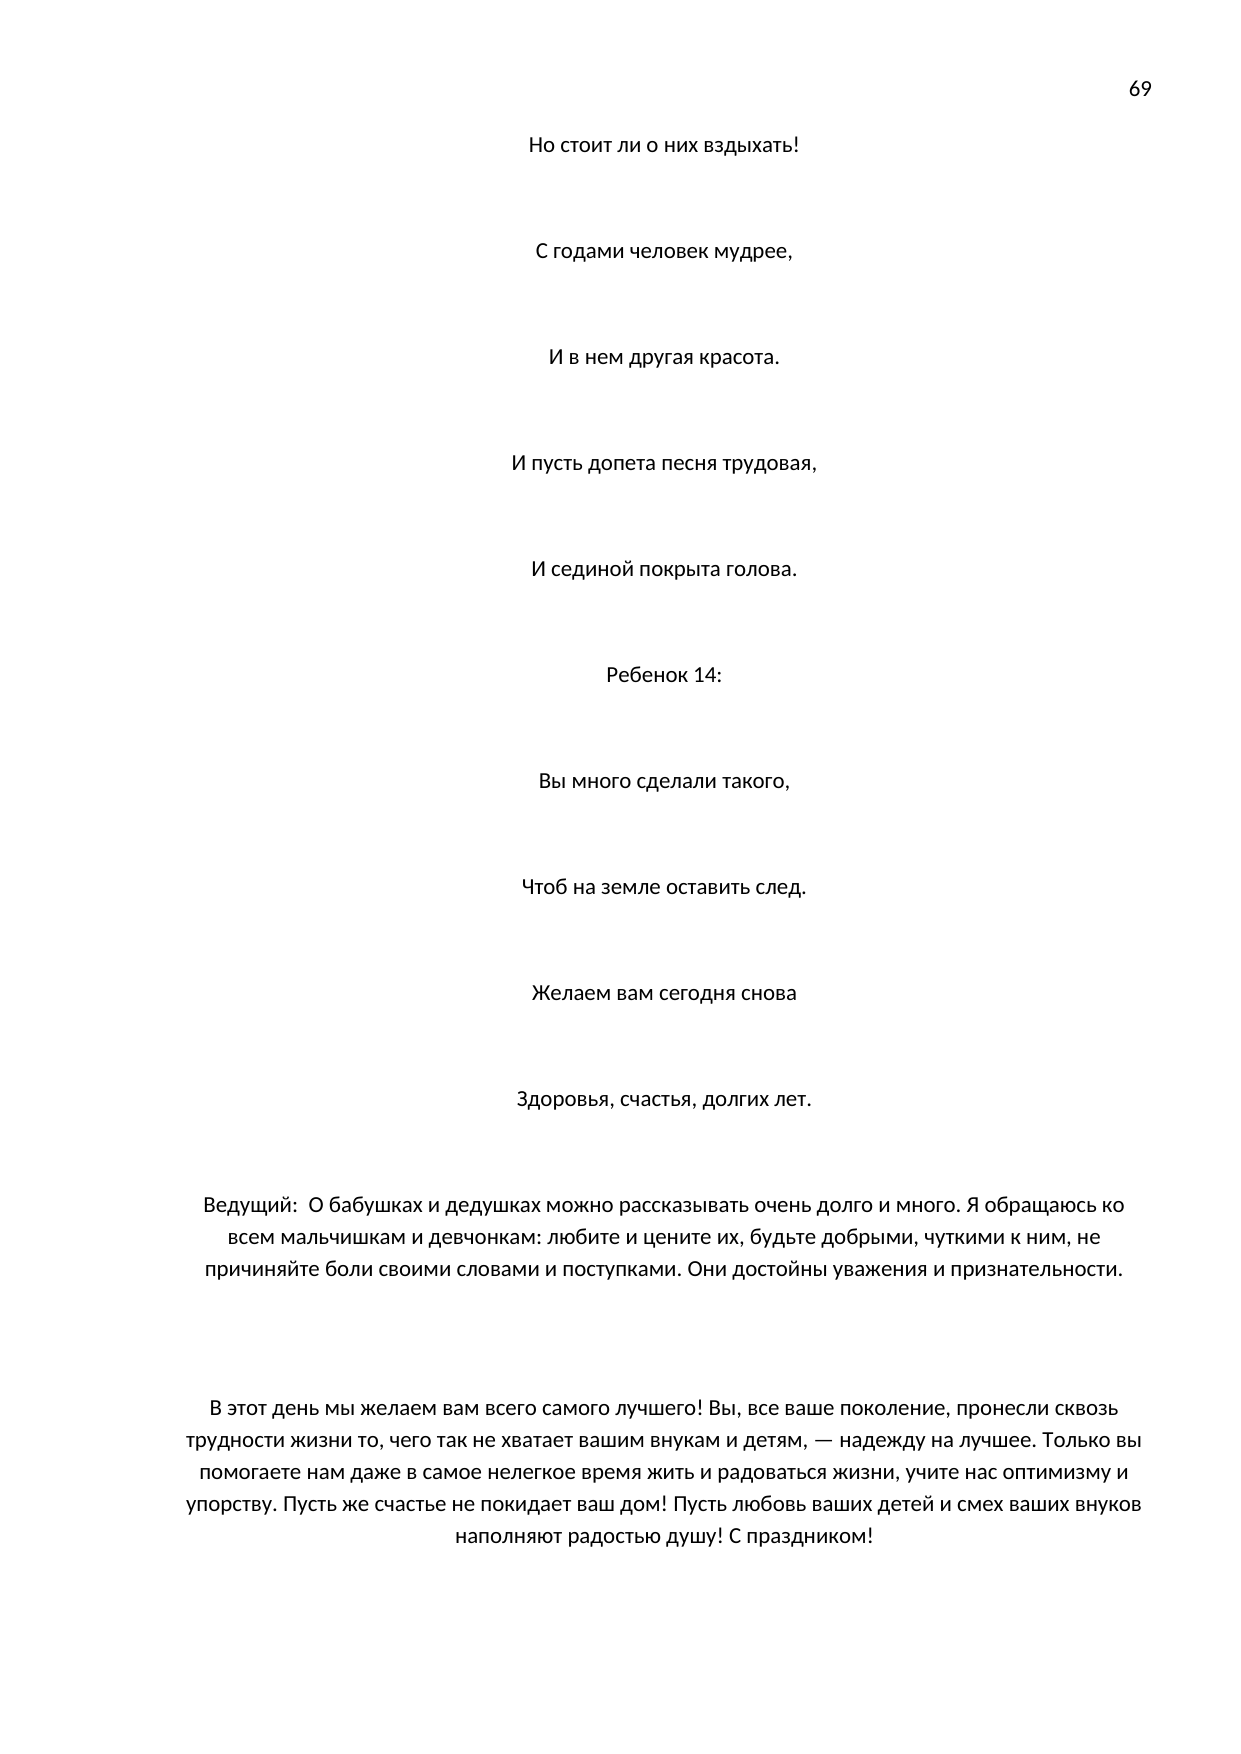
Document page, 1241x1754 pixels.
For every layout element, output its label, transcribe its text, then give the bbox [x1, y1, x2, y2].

text Желаем вам сегодня снова [177, 978, 1152, 1006]
text Ведущий: О бабушках и дедушках можно рассказывать очень долго и много. Я обращаюсь ко всем мальчишкам и девчонкам: любите и цените их, будьте добрыми, чуткими к ним, не причиняйте боли своими словами и поступками. Они достойны уважения и признательности. [177, 1190, 1152, 1315]
text Ребенок 14: [177, 660, 1152, 688]
text Чтоб на земле оставить след. [177, 872, 1152, 900]
text Но стоит ли о них вздыхать! [177, 130, 1152, 158]
text С годами человек мудрее, [177, 236, 1152, 264]
text И в нем другая красота. [177, 342, 1152, 370]
text Здоровья, счастья, долгих лет. [177, 1084, 1152, 1112]
text И пусть допета песня трудовая, [177, 448, 1152, 476]
text Вы много сделали такого, [177, 766, 1152, 794]
text И сединой покрыта голова. [177, 554, 1152, 582]
text В этот день мы желаем вам всего самого лучшего! Вы, все ваше поколение, пронесли сквозь трудности жизни то, чего так не хватает вашим внукам и детям, — надежду на лучшее. Только вы помогаете нам даже в самое нелегкое время жить и радоваться жизни, учите нас оптимизму и упорству. Пусть же счастье не покидает ваш дом! Пусть любовь ваших детей и смех ваших внуков наполняют радостью душу! С праздником! [177, 1393, 1152, 1549]
